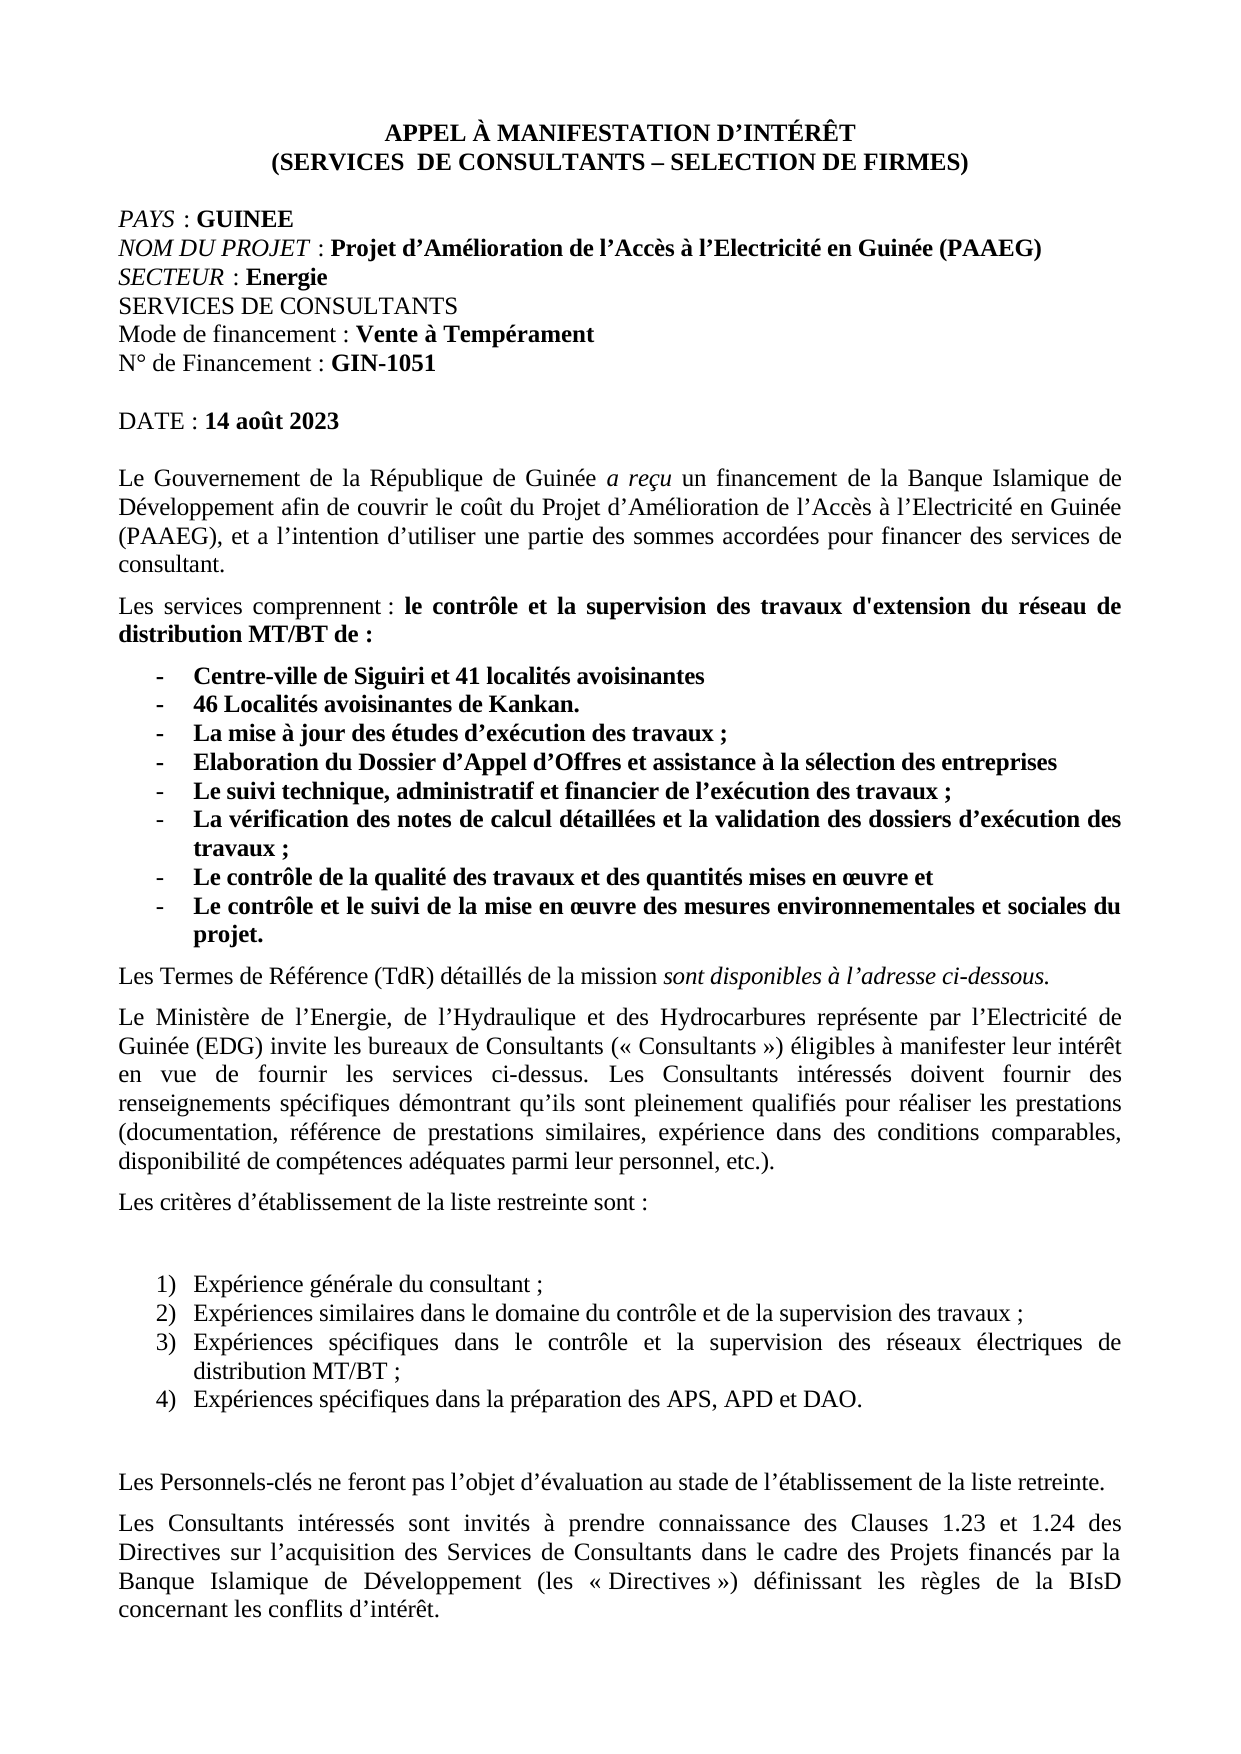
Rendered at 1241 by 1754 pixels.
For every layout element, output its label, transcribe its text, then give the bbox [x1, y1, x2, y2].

text Les Consultants intéressés sont invités à prendre connaissance des Clauses 1.23 et 1.24 des Directives sur l’acquisition des Services de Consultants dans le cadre des Projets financés par la Banque Islamique de Développement (les « Directives ») définissant les règles de la BIsD concernant les conflits d’intérêt. [118, 1508, 1122, 1623]
list Le contrôle et le suivi de la mise en œuvre des mesures environnementales et sociales du projet. [156, 891, 1122, 948]
text N° de Financement : GIN-1051 [118, 348, 1122, 377]
text SECTEUR : Energie [118, 262, 1122, 291]
list Le contrôle de la qualité des travaux et des quantités mises en œuvre et [156, 862, 1122, 891]
text Mode de financement : Vente à Tempérament [118, 319, 1122, 348]
list Expériences similaires dans le domaine du contrôle et de la supervision des travaux ; [156, 1298, 1122, 1327]
text Les Personnels-clés ne feront pas l’objet d’évaluation au stade de l’établissement de la liste retreinte. [118, 1467, 1122, 1496]
text Les Termes de Référence (TdR) détaillés de la mission sont disponibles à l’adresse ci-dessous. [118, 961, 1122, 989]
list Expériences spécifiques dans le contrôle et la supervision des réseaux électriques de distribution MT/BT ; [156, 1327, 1122, 1384]
text APPEL À MANIFESTATION D’INTÉRÊT [118, 118, 1122, 147]
text Les critères d’établissement de la liste restreinte sont : [118, 1187, 1122, 1216]
text Les services comprennent : le contrôle et la supervision des travaux d'extension du réseau de distribution MT/BT de : [118, 591, 1122, 648]
text SERVICES DE CONSULTANTS [118, 291, 1122, 319]
list Le suivi technique, administratif et financier de l’exécution des travaux ; [156, 776, 1122, 804]
list Elaboration du Dossier d’Appel d’Offres et assistance à la sélection des entreprises [156, 747, 1122, 776]
text (SERVICES DE CONSULTANTS – SELECTION DE FIRMES) [118, 147, 1122, 176]
text Le Ministère de l’Energie, de l’Hydraulique et des Hydrocarbures représente par l’Electricité de Guinée (EDG) invite les bureaux de Consultants (« Consultants ») éligibles à manifester leur intérêt en vue de fournir les services ci-dessus. Les Consultants intéressés doivent fournir des renseignements spécifiques démontrant qu’ils sont pleinement qualifiés pour réaliser les prestations (documentation, référence de prestations similaires, expérience dans des conditions comparables, disponibilité de compétences adéquates parmi leur personnel, etc.). [118, 1002, 1122, 1174]
list 46 Localités avoisinantes de Kankan. [156, 689, 1122, 718]
text DATE : 14 août 2023 [118, 406, 1122, 434]
list Expériences spécifiques dans la préparation des APS, APD et DAO. [156, 1384, 1122, 1413]
text Le Gouvernement de la République de Guinée a reçu un financement de la Banque Islamique de Développement afin de couvrir le coût du Projet d’Amélioration de l’Accès à l’Electricité en Guinée (PAAEG), et a l’intention d’utiliser une partie des sommes accordées pour financer des services de consultant. [118, 463, 1122, 578]
list Centre-ville de Siguiri et 41 localités avoisinantes [156, 661, 1122, 689]
list La vérification des notes de calcul détaillées et la validation des dossiers d’exécution des travaux ; [156, 804, 1122, 862]
text PAYS : GUINEE [118, 204, 1122, 233]
list La mise à jour des études d’exécution des travaux ; [156, 718, 1122, 747]
text NOM DU PROJET : Projet d’Amélioration de l’Accès à l’Electricité en Guinée (PAAEG) [118, 233, 1122, 262]
list Expérience générale du consultant ; [156, 1269, 1122, 1298]
